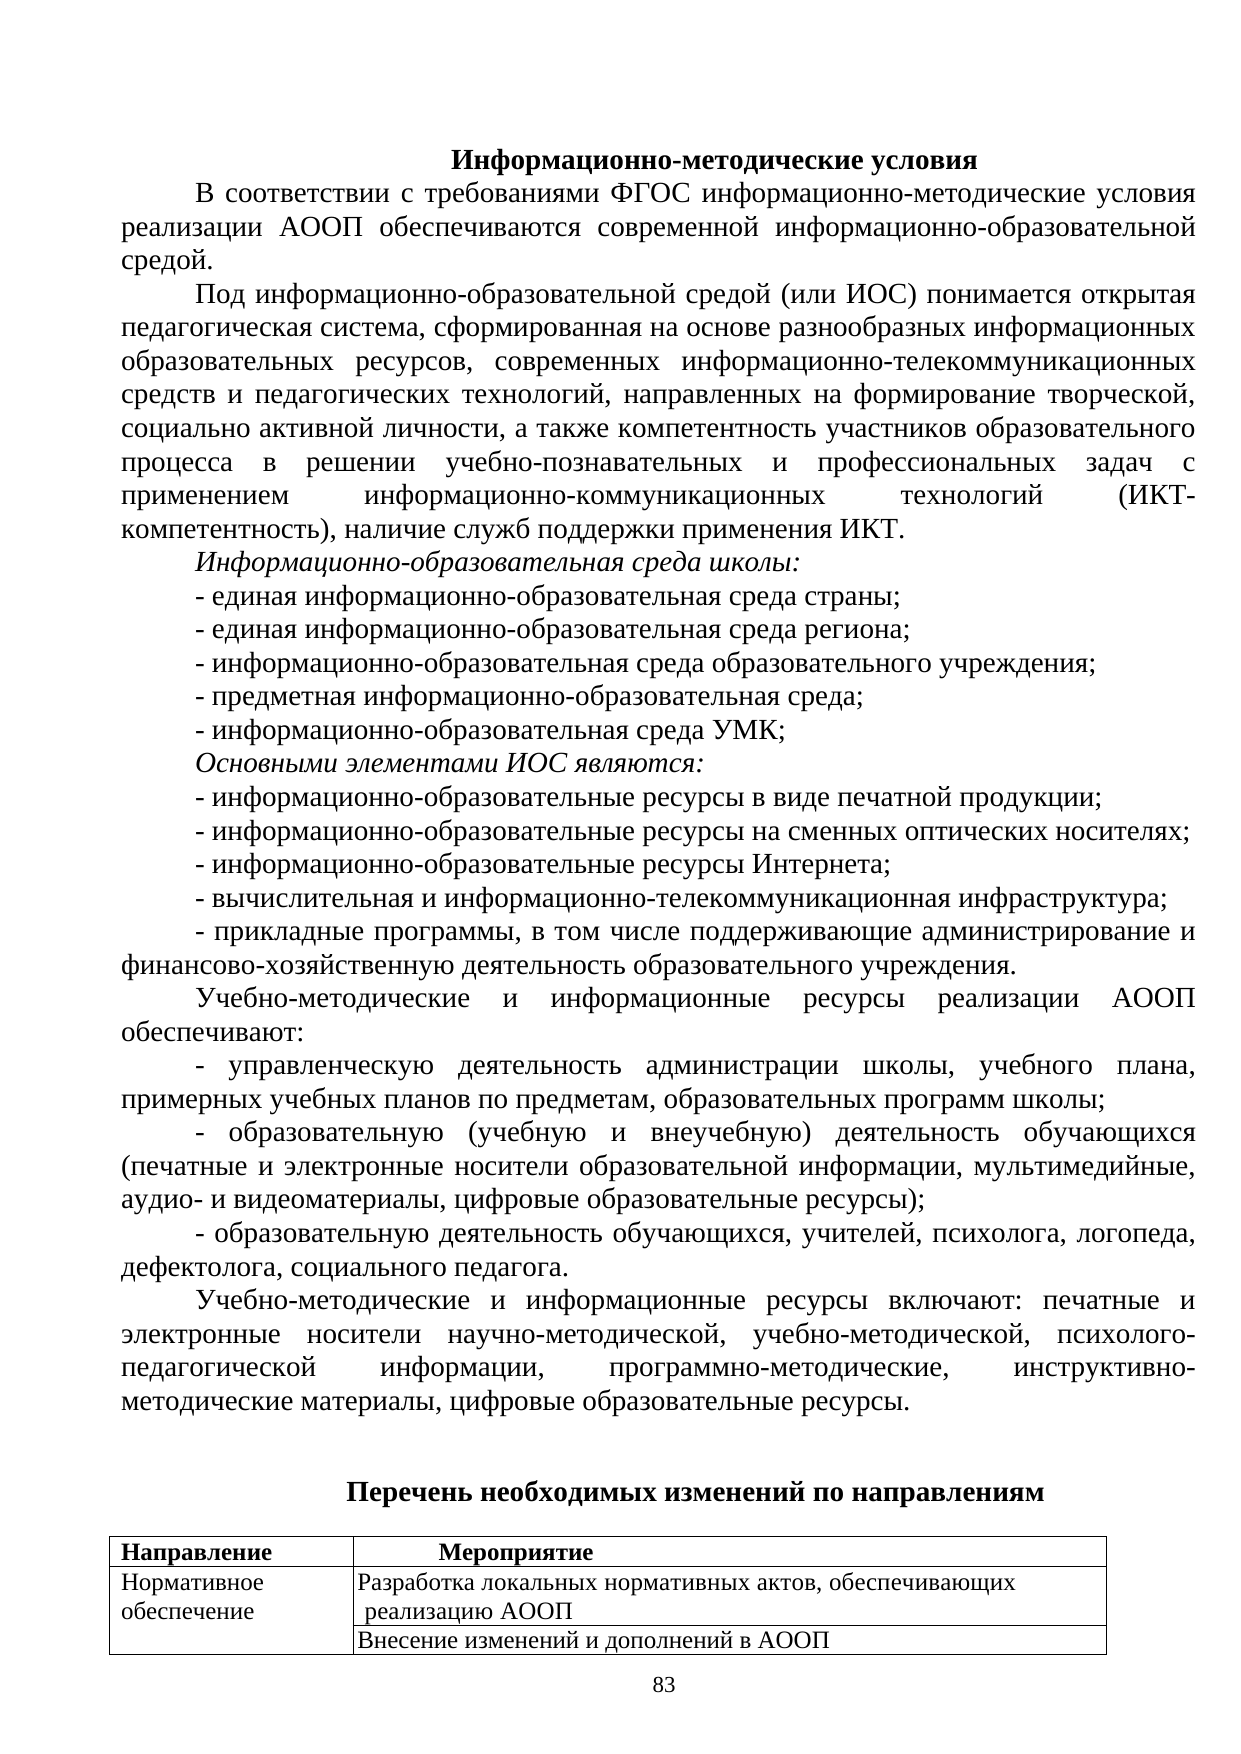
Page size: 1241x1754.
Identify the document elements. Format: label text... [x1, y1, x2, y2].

text - образовательную деятельность обучающихся, учителей, психолога, логопеда, дефектолога, социального педагога. [121, 1215, 1196, 1282]
text - информационно-образовательные ресурсы на сменных оптических носителях; [121, 813, 1196, 846]
table_cell Внесение изменений и дополнений в АООП [354, 1626, 1106, 1654]
text Основными элементами ИОС являются: [121, 746, 1196, 779]
text - информационно-образовательные ресурсы Интернета; [121, 846, 1196, 880]
text - информационно-образовательные ресурсы в виде печатной продукции; [121, 779, 1196, 813]
text - информационно-образовательная среда образовательного учреждения; [121, 645, 1196, 678]
table_header Направление [110, 1537, 353, 1566]
text - образовательную (учебную и внеучебную) деятельность обучающихся (печатные и электронные носители образовательной информации, мультимедийные, аудио- и видеоматериалы, цифровые образовательные ресурсы); [121, 1114, 1196, 1215]
text Информационно-методические условия [158, 142, 1196, 175]
text Учебно-методические и информационные ресурсы включают: печатные и электронные носители научно-методической, учебно-методической, психолого-педагогической информации, программно-методические, инструктивно-методические материалы, цифровые образовательные ресурсы. [121, 1282, 1196, 1416]
text - управленческую деятельность администрации школы, учебного плана, примерных учебных планов по предметам, образовательных программ школы; [121, 1047, 1196, 1114]
text - информационно-образовательная среда УМК; [121, 712, 1196, 746]
table_cell Разработка локальных нормативных актов, обеспечивающих реализацию АООП [354, 1567, 1106, 1624]
text Информационно-образовательная среда школы: [121, 544, 1196, 578]
text - единая информационно-образовательная среда региона; [121, 611, 1196, 645]
text Перечень необходимых изменений по направлениям [121, 1474, 1196, 1507]
text - вычислительная и информационно-телекоммуникационная инфраструктура; [121, 880, 1196, 913]
text Учебно-методические и информационные ресурсы реализации АООП обеспечивают: [121, 980, 1196, 1047]
text В соответствии с требованиями ФГОС информационно-методические условия реализации АООП обеспечиваются современной информационно-образовательной средой. [121, 175, 1196, 276]
text - предметная информационно-образовательная среда; [121, 678, 1196, 712]
table_cell Нормативное обеспечение [110, 1567, 353, 1654]
table_header Мероприятие [354, 1537, 1106, 1566]
text - прикладные программы, в том числе поддерживающие администрирование и финансово-хозяйственную деятельность образовательного учреждения. [121, 913, 1196, 980]
text Под информационно-образовательной средой (или ИОС) понимается открытая педагогическая система, сформированная на основе разнообразных информационных образовательных ресурсов, современных информационно-телекоммуникационных средств и педагогических технологий, направленных на формирование творческой, социально активной личности, а также компетентность участников образовательного процесса в решении учебно-познавательных и профессиональных задач с применением информационно-коммуникационных технологий (ИКТ-компетентность), наличие служб поддержки применения ИКТ. [121, 276, 1196, 544]
text - единая информационно-образовательная среда страны; [121, 578, 1196, 611]
